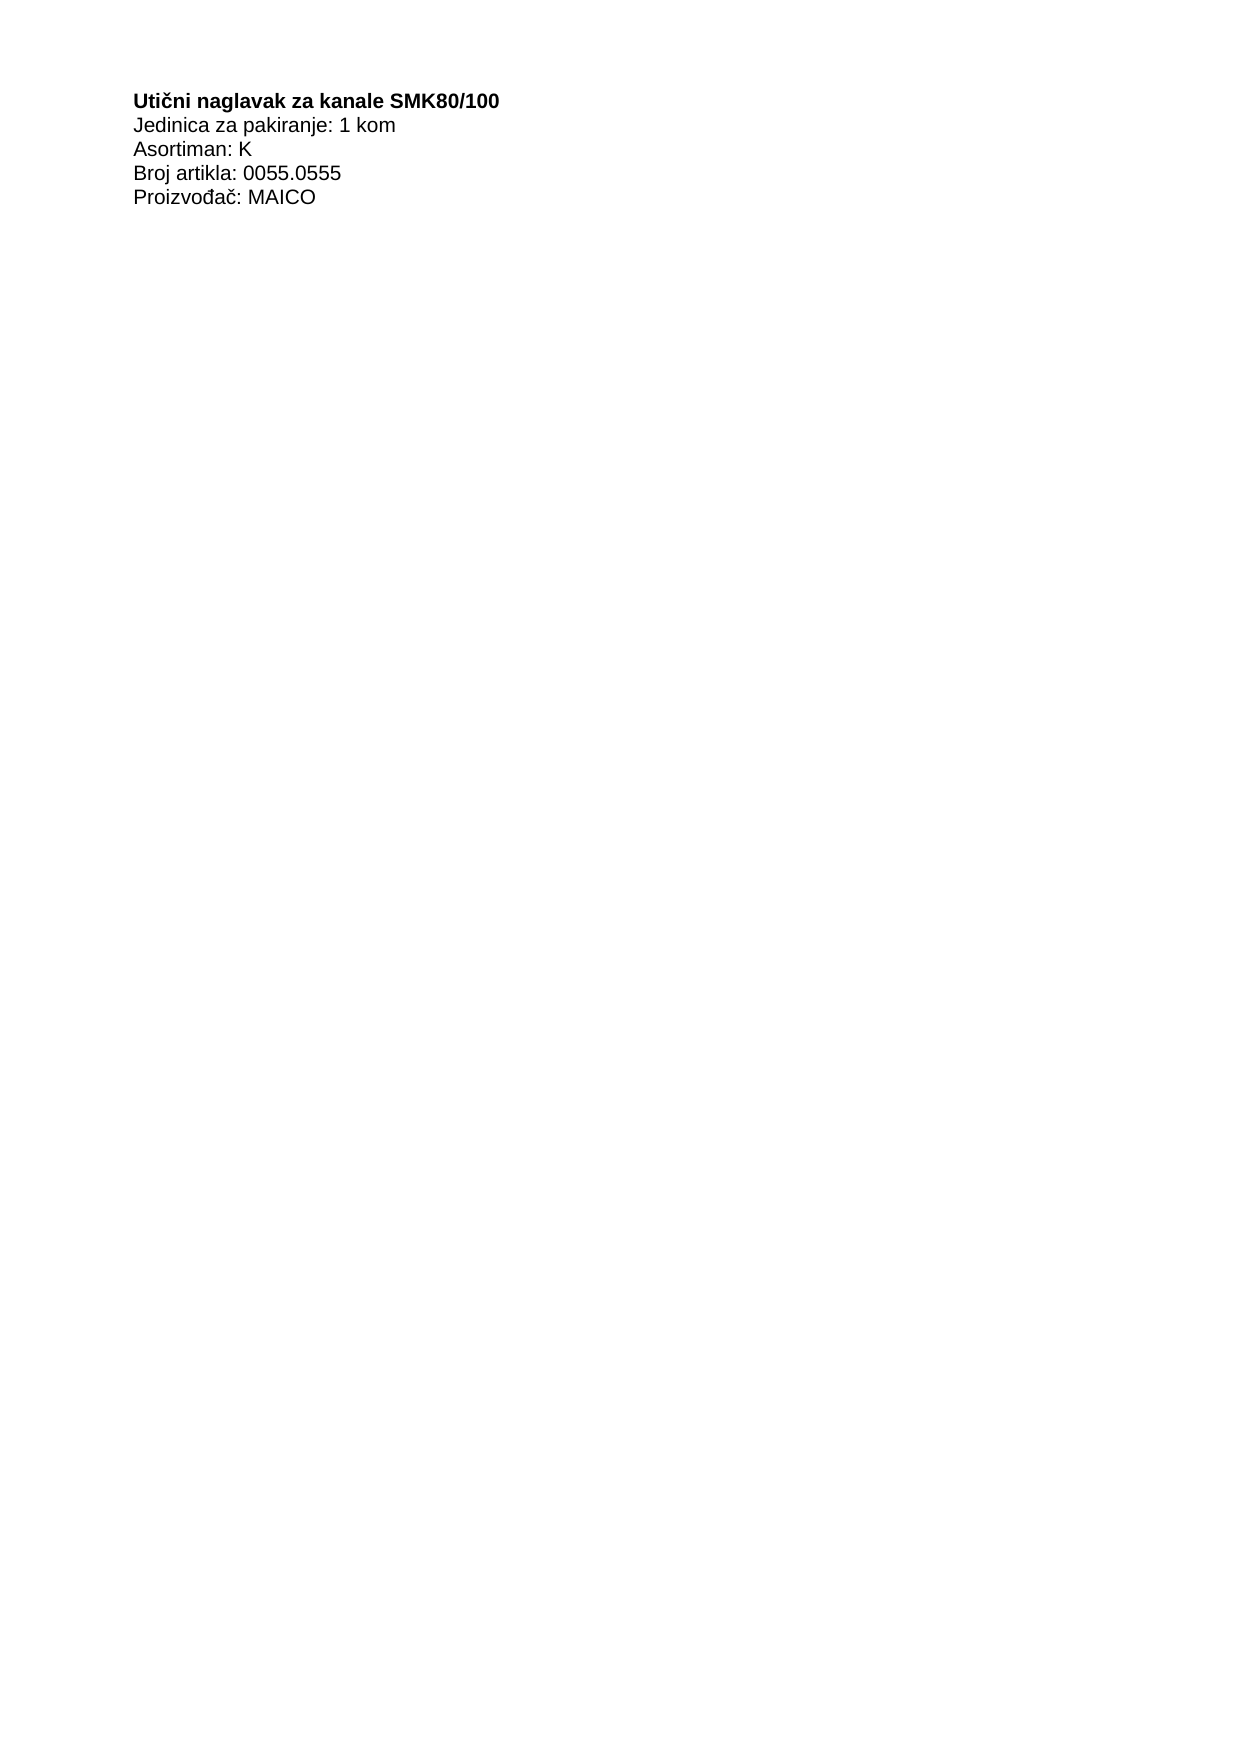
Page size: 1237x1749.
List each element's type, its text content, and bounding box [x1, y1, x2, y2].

text Utični naglavak za kanale SMK80/100Jedinica za pakiranje: 1 komAsortiman: K Broj artikla: 0055.0555Proizvođač: MAICO [133, 89, 1148, 208]
